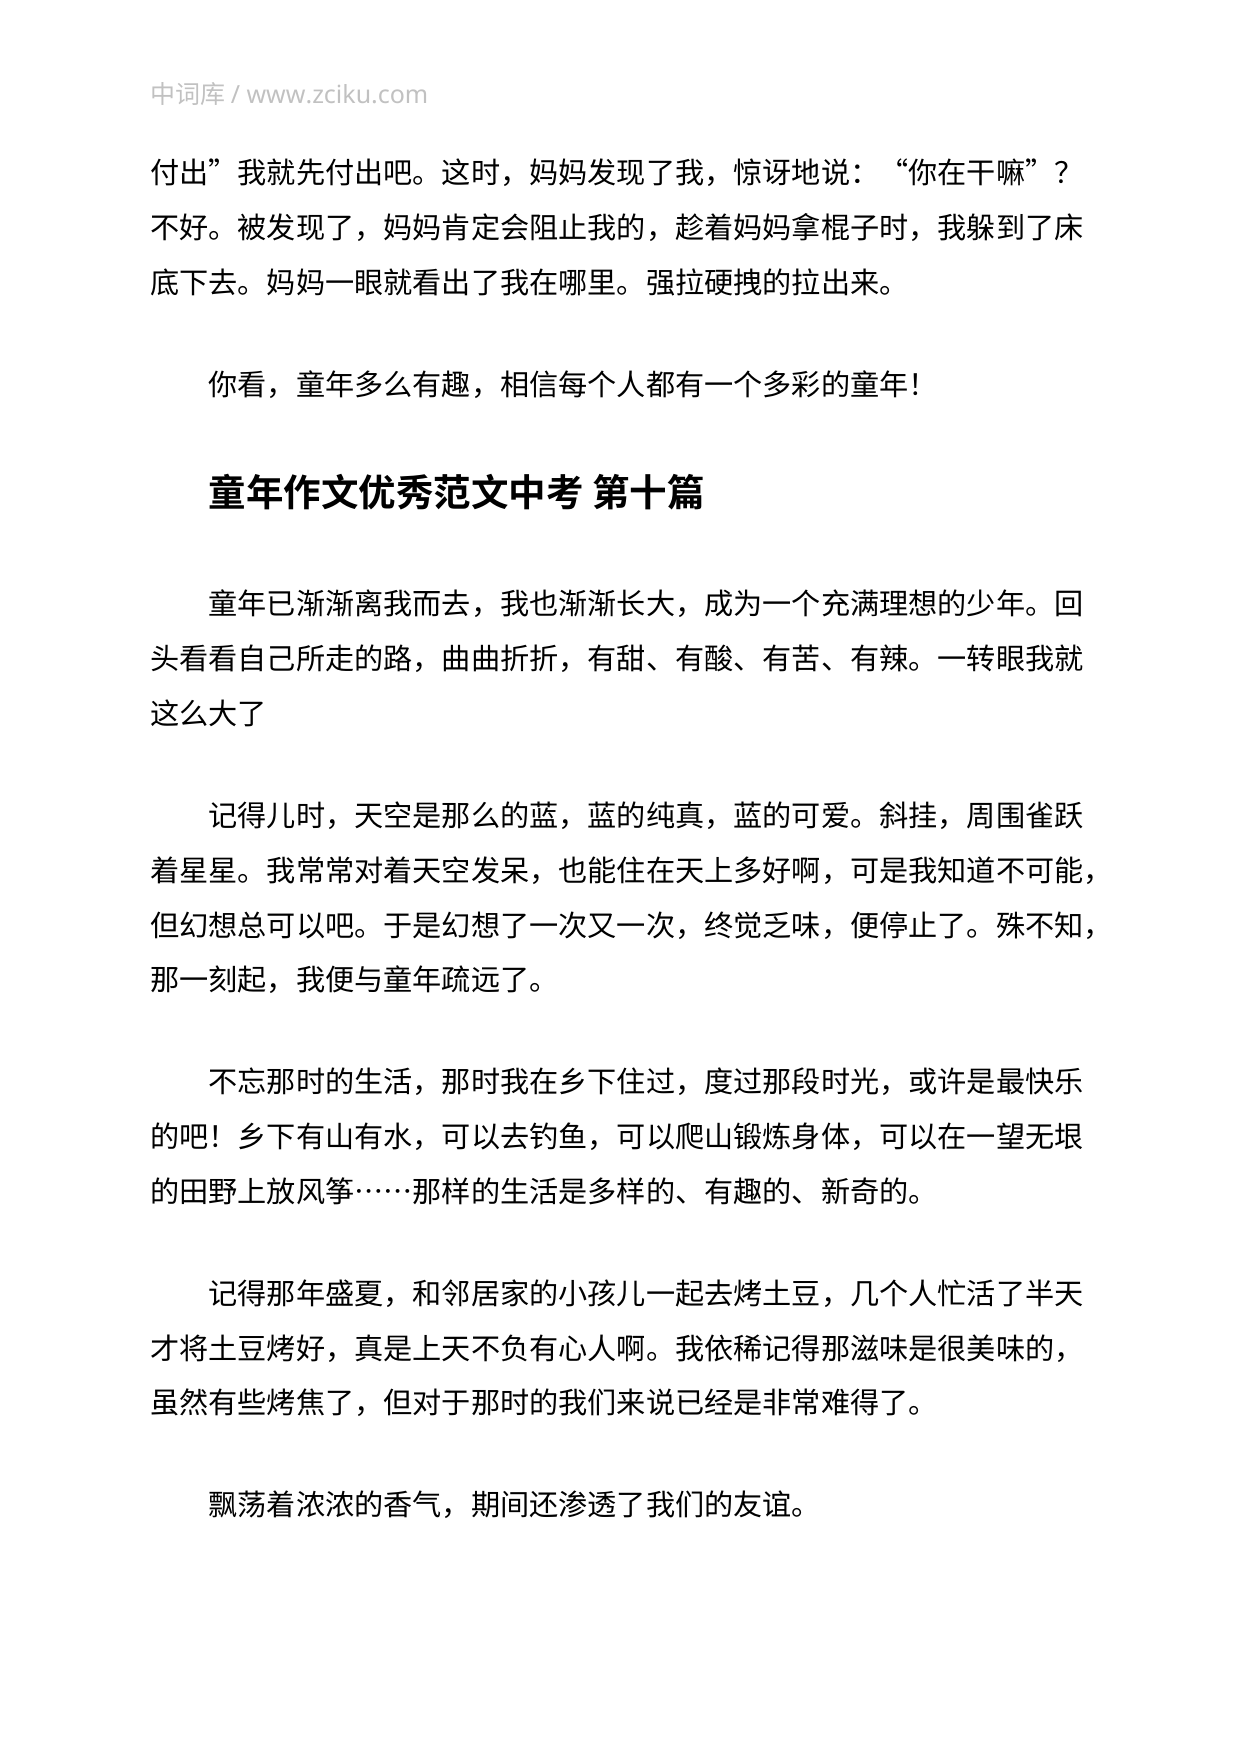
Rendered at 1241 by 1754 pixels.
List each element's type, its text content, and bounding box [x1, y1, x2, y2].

text 童年作文优秀范文中考 第十篇 [150, 463, 1090, 518]
text 不忘那时的生活，那时我在乡下住过，度过那段时光，或许是最快乐的吧！乡下有山有水，可以去钓鱼，可以爬山锻炼身体，可以在一望无垠的田野上放风筝……那样的生活是多样的、有趣的、新奇的。 [150, 1059, 1090, 1211]
text 记得儿时，天空是那么的蓝，蓝的纯真，蓝的可爱。斜挂，周围雀跃着星星。我常常对着天空发呆，也能住在天上多好啊，可是我知道不可能，但幻想总可以吧。于是幻想了一次又一次，终觉乏味，便停止了。殊不知，那一刻起，我便与童年疏远了。 [150, 792, 1090, 999]
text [150, 150, 1090, 302]
text 飘荡着浓浓的香气，期间还渗透了我们的友谊。 [150, 1482, 1090, 1524]
text 记得那年盛夏，和邻居家的小孩儿一起去烤土豆，几个人忙活了半天才将土豆烤好，真是上天不负有心人啊。我依稀记得那滋味是很美味的，虽然有些烤焦了，但对于那时的我们来说已经是非常难得了。 [150, 1270, 1090, 1422]
text 童年已渐渐离我而去，我也渐渐长大，成为一个充满理想的少年。回头看看自己所走的路，曲曲折折，有甜、有酸、有苦、有辣。一转眼我就这么大了 [150, 581, 1090, 733]
text 你看，童年多么有趣，相信每个人都有一个多彩的童年！ [150, 362, 1090, 404]
